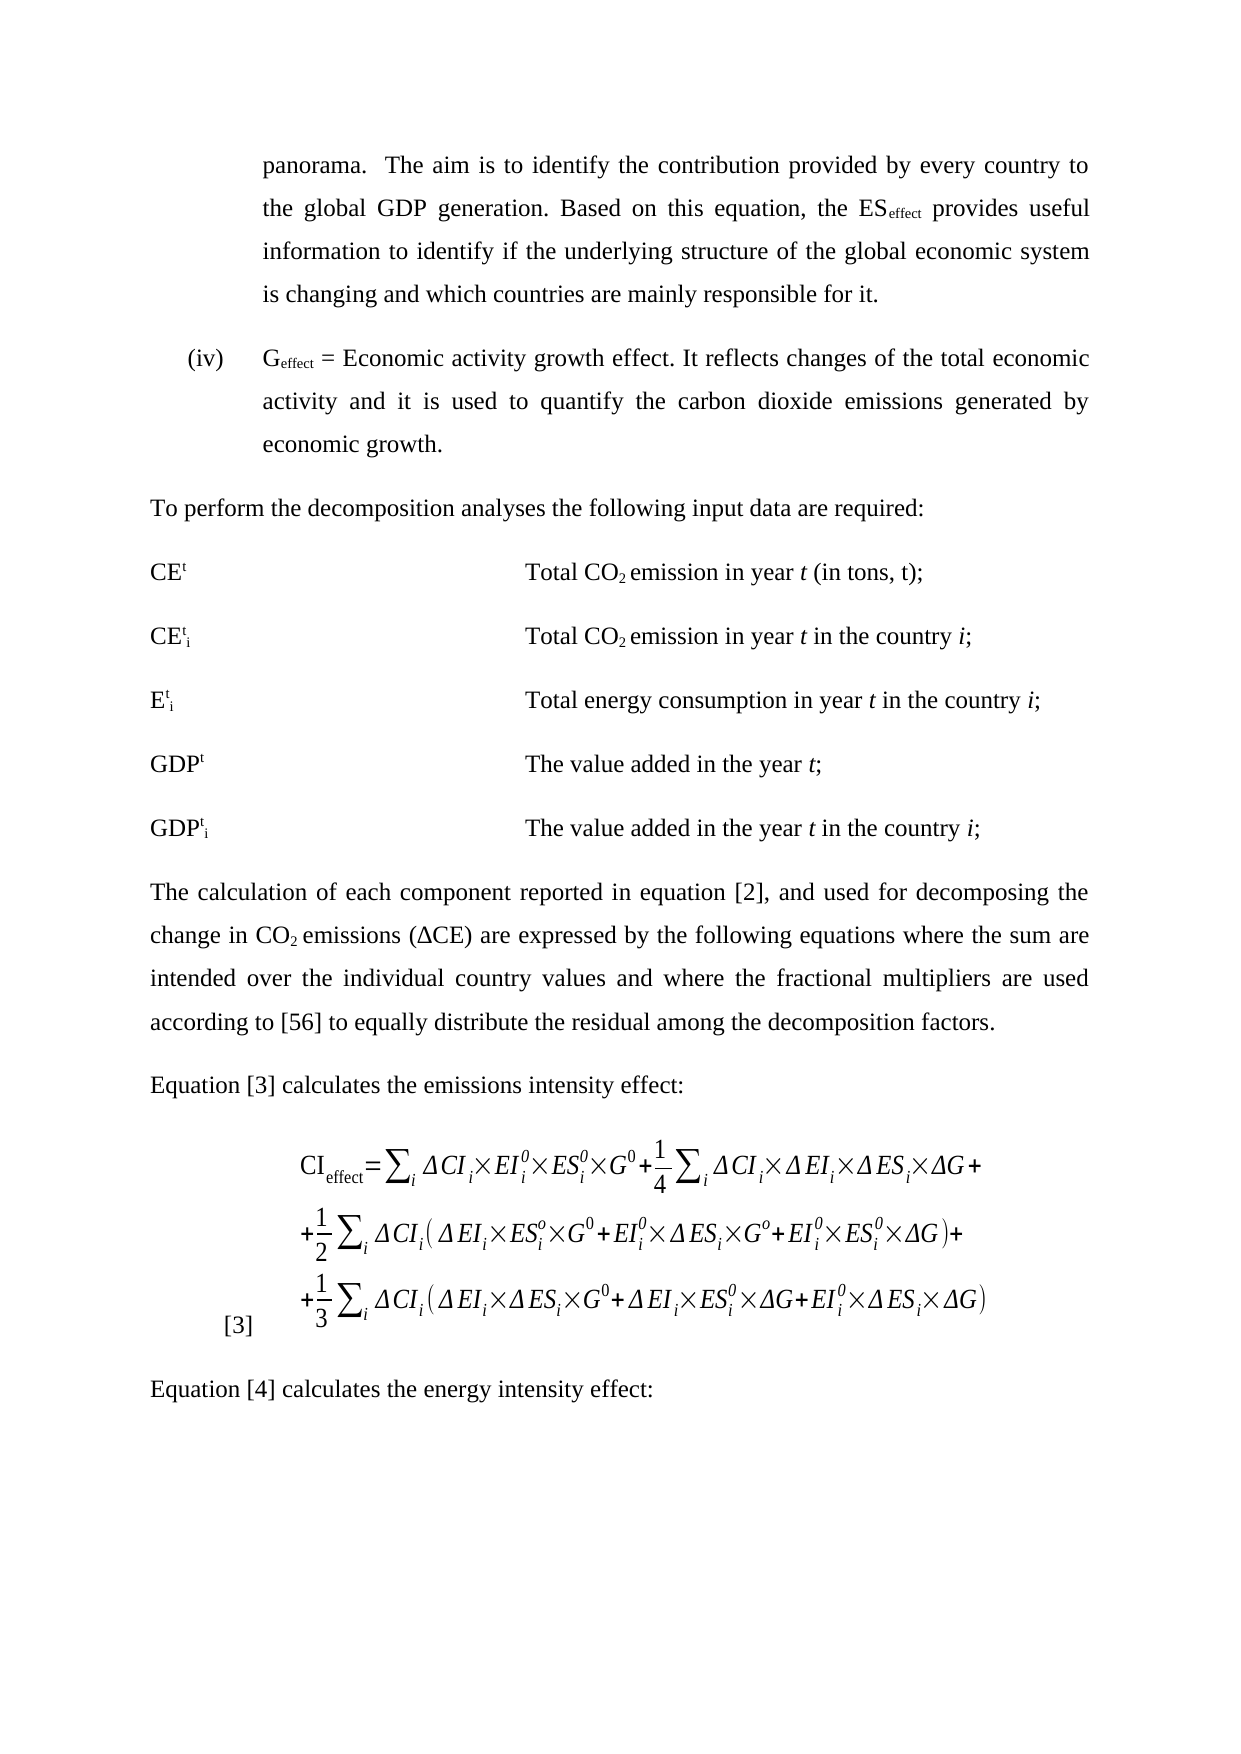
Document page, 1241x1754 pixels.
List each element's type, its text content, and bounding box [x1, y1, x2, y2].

text CEt Total CO2 emission in year t (in tons, t); [150, 557, 1090, 586]
text Equation [4] calculates the energy intensity effect: [150, 1374, 1090, 1403]
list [187, 150, 1090, 308]
text GDPti The value added in the year t in the country i; [150, 813, 1090, 842]
text The calculation of each component reported in equation [2], and used for decomposing the change in CO2 emissions (∆CE) are expressed by the following equations where the sum are intended over the individual country values and where the fractional multipliers are used according to [56] to equally distribute the residual among the decomposition factors. [150, 877, 1090, 1035]
list Geffect = Economic activity growth effect. It reflects changes of the total economic activity and it is used to quantify the carbon dioxide emissions generated by economic growth. [187, 343, 1090, 458]
text GDPt The value added in the year t; [150, 749, 1090, 778]
text To perform the decomposition analyses the following input data are required: [150, 493, 1090, 522]
text Eti Total energy consumption in year t in the country i; [150, 685, 1090, 714]
text CEti Total CO2 emission in year t in the country i; [150, 621, 1090, 650]
text Equation [3] calculates the emissions intensity effect: [150, 1071, 1090, 1099]
text [3] [150, 1134, 1090, 1339]
